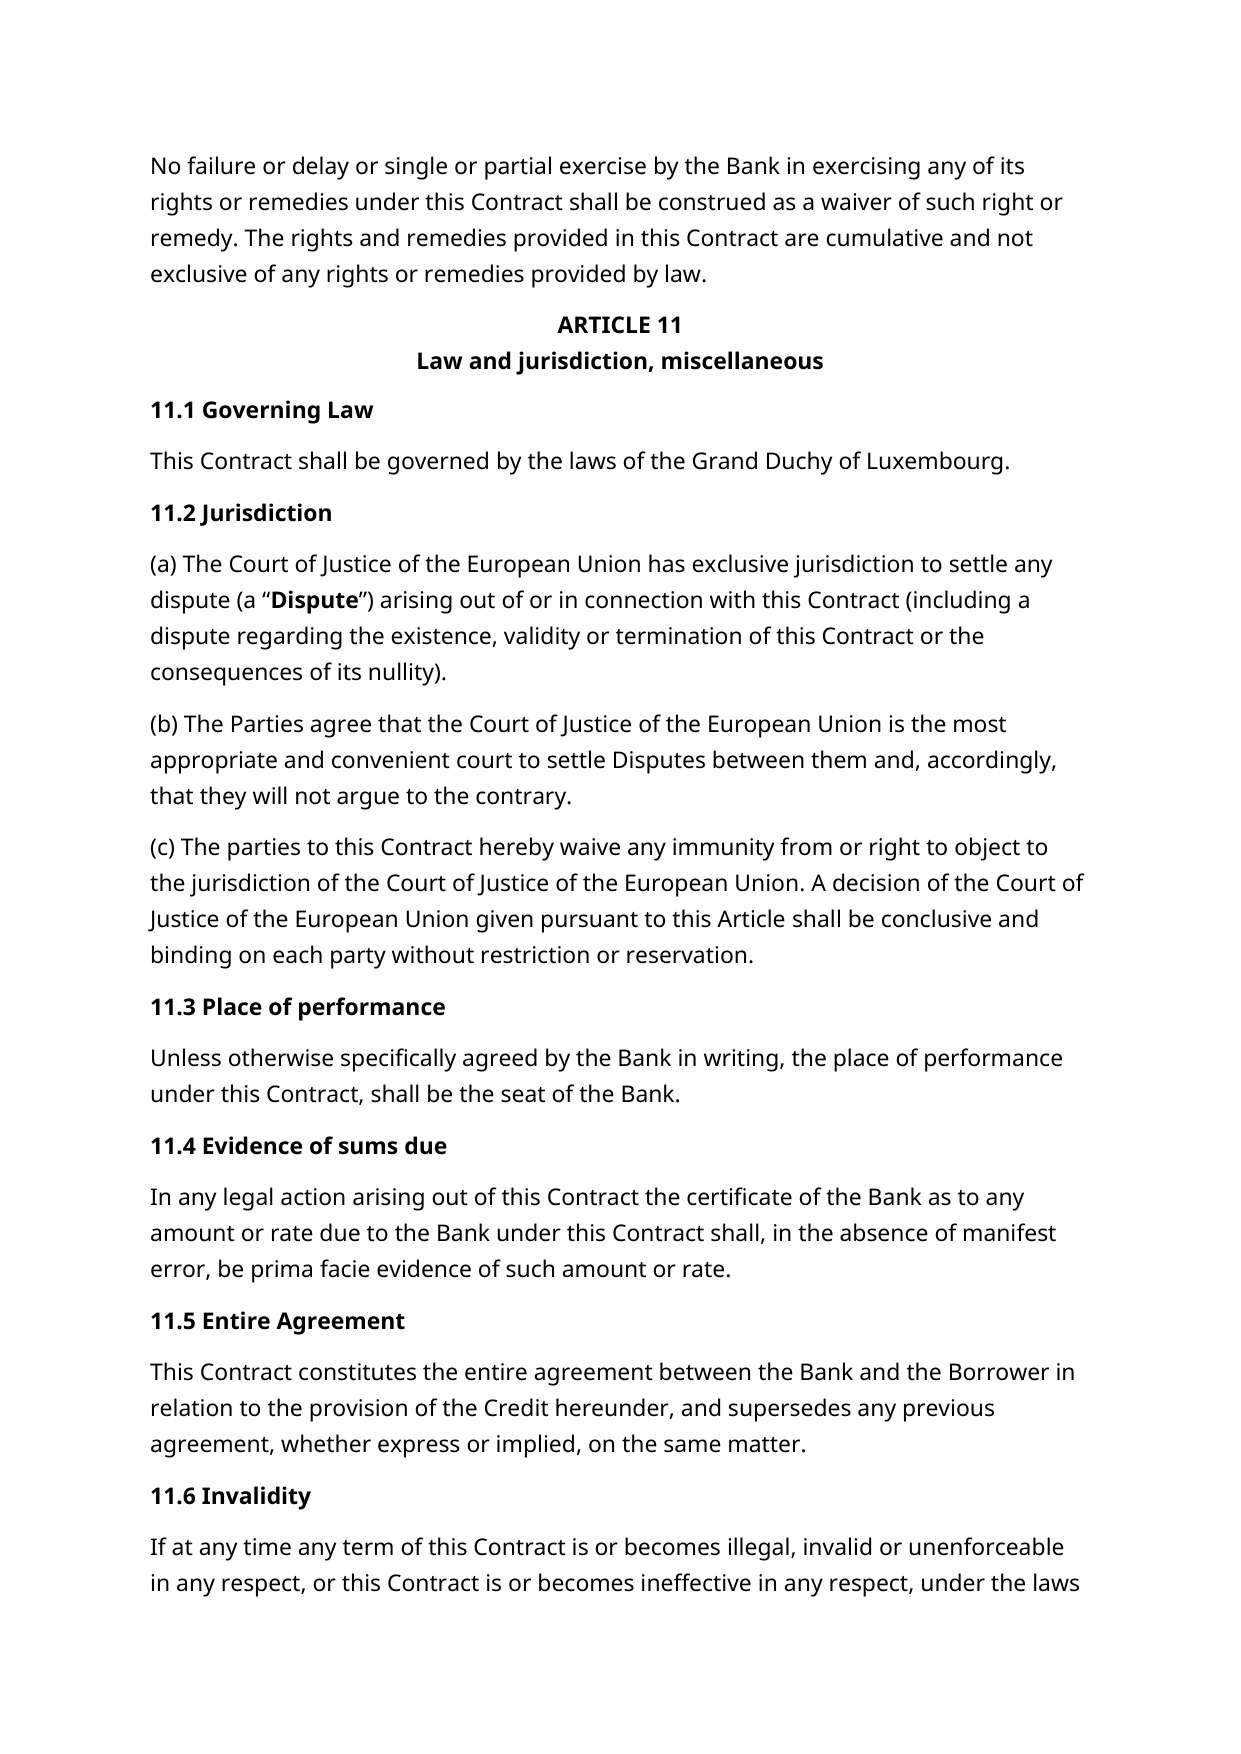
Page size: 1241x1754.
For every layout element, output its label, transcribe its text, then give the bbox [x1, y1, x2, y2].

text (a) The Court of Justice of the European Union has exclusive jurisdiction to settle any dispute (a “Dispute”) arising out of or in connection with this Contract (including a dispute regarding the existence, validity or termination of this Contract or the consequences of its nullity). [150, 548, 1090, 687]
text This Contract constitutes the entire agreement between the Bank and the Borrower in relation to the provision of the Credit hereunder, and supersedes any previous agreement, whether express or implied, on the same matter. [150, 1356, 1090, 1459]
text ARTICLE 11 Law and jurisdiction, miscellaneous [150, 309, 1090, 377]
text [150, 1531, 1090, 1598]
text (c) The parties to this Contract hereby waive any immunity from or right to object to the jurisdiction of the Court of Justice of the European Union. A decision of the Court of Justice of the European Union given pursuant to this Article shall be conclusive and binding on each party without restriction or reservation. [150, 831, 1090, 970]
text 11.4 Evidence of sums due [150, 1130, 1090, 1161]
text No failure or delay or single or partial exercise by the Bank in exercising any of its rights or remedies under this Contract shall be construed as a waiver of such right or remedy. The rights and remedies provided in this Contract are cumulative and not exclusive of any rights or remedies provided by law. [150, 150, 1090, 289]
text Unless otherwise specifically agreed by the Bank in writing, the place of performance under this Contract, shall be the seat of the Bank. [150, 1042, 1090, 1109]
text 11.6 Invalidity [150, 1480, 1090, 1511]
text 11.2 Jurisdiction [150, 497, 1090, 528]
text 11.1 Governing Law [150, 394, 1090, 425]
text 11.3 Place of performance [150, 991, 1090, 1022]
text 11.5 Entire Agreement [150, 1305, 1090, 1336]
text This Contract shall be governed by the laws of the Grand Duchy of Luxembourg. [150, 445, 1090, 477]
text In any legal action arising out of this Contract the certificate of the Bank as to any amount or rate due to the Bank under this Contract shall, in the absence of manifest error, be prima facie evidence of such amount or rate. [150, 1181, 1090, 1284]
text (b) The Parties agree that the Court of Justice of the European Union is the most appropriate and convenient court to settle Disputes between them and, accordingly, that they will not argue to the contrary. [150, 708, 1090, 811]
